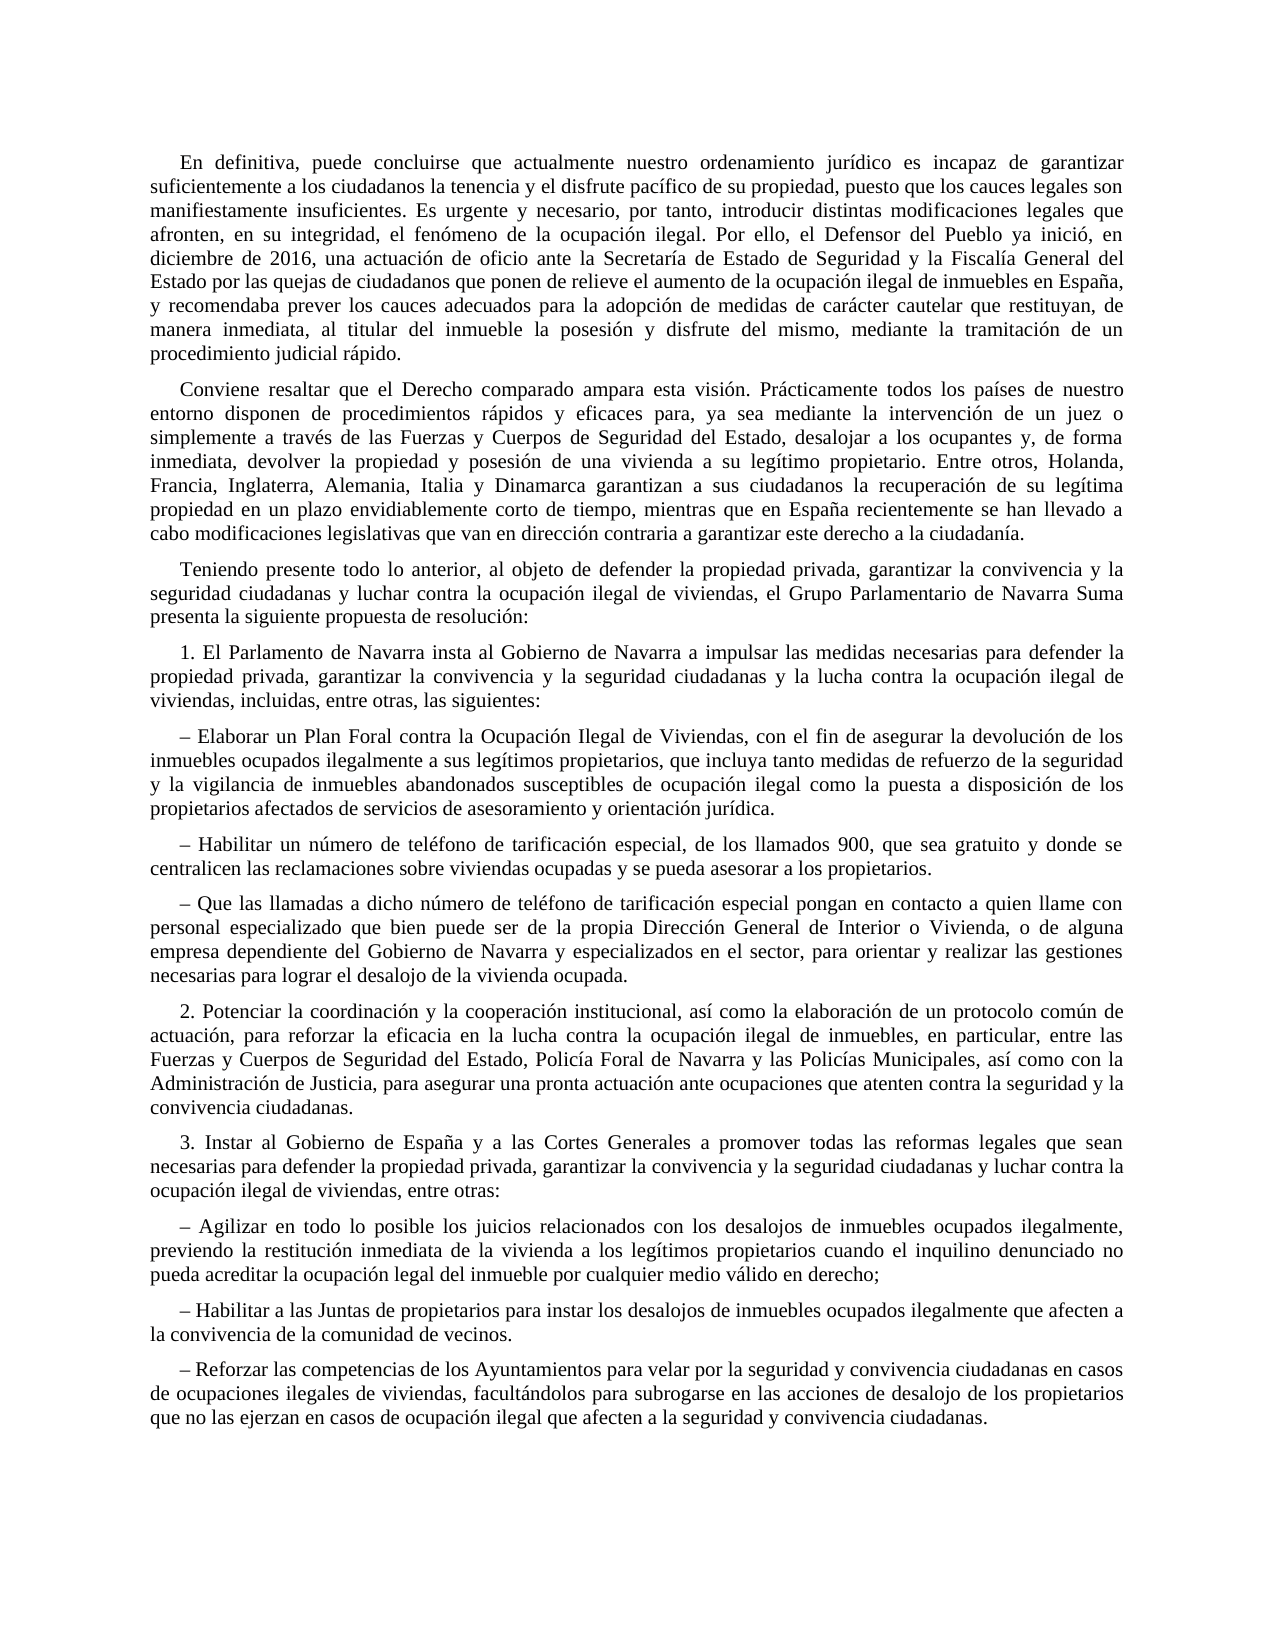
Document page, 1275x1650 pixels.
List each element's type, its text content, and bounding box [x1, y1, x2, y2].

text – Elaborar un Plan Foral contra la Ocupación Ilegal de Viviendas, con el fin de asegurar la devolución de los inmuebles ocupados ilegalmente a sus legítimos propietarios, que incluya tanto medidas de refuerzo de la seguridad y la vigilancia de inmuebles abandonados susceptibles de ocupación ilegal como la puesta a disposición de los propietarios afectados de servicios de asesoramiento y orientación jurídica. [150, 724, 1125, 820]
text – Agilizar en todo lo posible los juicios relacionados con los desalojos de inmuebles ocupados ilegalmente, previendo la restitución inmediata de la vivienda a los legítimos propietarios cuando el inquilino denunciado no pueda acreditar la ocupación legal del inmueble por cualquier medio válido en derecho; [150, 1214, 1125, 1286]
text – Habilitar a las Juntas de propietarios para instar los desalojos de inmuebles ocupados ilegalmente que afecten a la convivencia de la comunidad de vecinos. [150, 1298, 1125, 1346]
text Conviene resaltar que el Derecho comparado ampara esta visión. Prácticamente todos los países de nuestro entorno disponen de procedimientos rápidos y eficaces para, ya sea mediante la intervención de un juez o simplemente a través de las Fuerzas y Cuerpos de Seguridad del Estado, desalojar a los ocupantes y, de forma inmediata, devolver la propiedad y posesión de una vivienda a su legítimo propietario. Entre otros, Holanda, Francia, Inglaterra, Alemania, Italia y Dinamarca garantizan a sus ciudadanos la recuperación de su legítima propiedad en un plazo envidiablemente corto de tiempo, mientras que en España recientemente se han llevado a cabo modificaciones legislativas que van en dirección contraria a garantizar este derecho a la ciudadanía. [150, 377, 1125, 545]
text 1. El Parlamento de Navarra insta al Gobierno de Navarra a impulsar las medidas necesarias para defender la propiedad privada, garantizar la convivencia y la seguridad ciudadanas y la lucha contra la ocupación ilegal de viviendas, incluidas, entre otras, las siguientes: [150, 641, 1125, 712]
text En definitiva, puede concluirse que actualmente nuestro ordenamiento jurídico es incapaz de garantizar suficientemente a los ciudadanos la tenencia y el disfrute pacífico de su propiedad, puesto que los cauces legales son manifiestamente insuficientes. Es urgente y necesario, por tanto, introducir distintas modificaciones legales que afronten, en su integridad, el fenómeno de la ocupación ilegal. Por ello, el Defensor del Pueblo ya inició, en diciembre de 2016, una actuación de oficio ante la Secretaría de Estado de Seguridad y la Fiscalía General del Estado por las quejas de ciudadanos que ponen de relieve el aumento de la ocupación ilegal de inmuebles en España, y recomendaba prever los cauces adecuados para la adopción de medidas de carácter cautelar que restituyan, de manera inmediata, al titular del inmueble la posesión y disfrute del mismo, mediante la tramitación de un procedimiento judicial rápido. [150, 150, 1125, 366]
text – Reforzar las competencias de los Ayuntamientos para velar por la seguridad y convivencia ciudadanas en casos de ocupaciones ilegales de viviendas, facultándolos para subrogarse en las acciones de desalojo de los propietarios que no las ejerzan en casos de ocupación ilegal que afecten a la seguridad y convivencia ciudadanas. [150, 1358, 1125, 1429]
text – Que las llamadas a dicho número de teléfono de tarificación especial pongan en contacto a quien llame con personal especializado que bien puede ser de la propia Dirección General de Interior o Vivienda, o de alguna empresa dependiente del Gobierno de Navarra y especializados en el sector, para orientar y realizar las gestiones necesarias para lograr el desalojo de la vivienda ocupada. [150, 891, 1125, 987]
text – Habilitar un número de teléfono de tarificación especial, de los llamados 900, que sea gratuito y donde se centralicen las reclamaciones sobre viviendas ocupadas y se pueda asesorar a los propietarios. [150, 832, 1125, 880]
text Teniendo presente todo lo anterior, al objeto de defender la propiedad privada, garantizar la convivencia y la seguridad ciudadanas y luchar contra la ocupación ilegal de viviendas, el Grupo Parlamentario de Navarra Suma presenta la siguiente propuesta de resolución: [150, 557, 1125, 629]
text 3. Instar al Gobierno de España y a las Cortes Generales a promover todas las reformas legales que sean necesarias para defender la propiedad privada, garantizar la convivencia y la seguridad ciudadanas y luchar contra la ocupación ilegal de viviendas, entre otras: [150, 1131, 1125, 1202]
text 2. Potenciar la coordinación y la cooperación institucional, así como la elaboración de un protocolo común de actuación, para reforzar la eficacia en la lucha contra la ocupación ilegal de inmuebles, en particular, entre las Fuerzas y Cuerpos de Seguridad del Estado, Policía Foral de Navarra y las Policías Municipales, así como con la Administración de Justicia, para asegurar una pronta actuación ante ocupaciones que atenten contra la seguridad y la convivencia ciudadanas. [150, 999, 1125, 1119]
